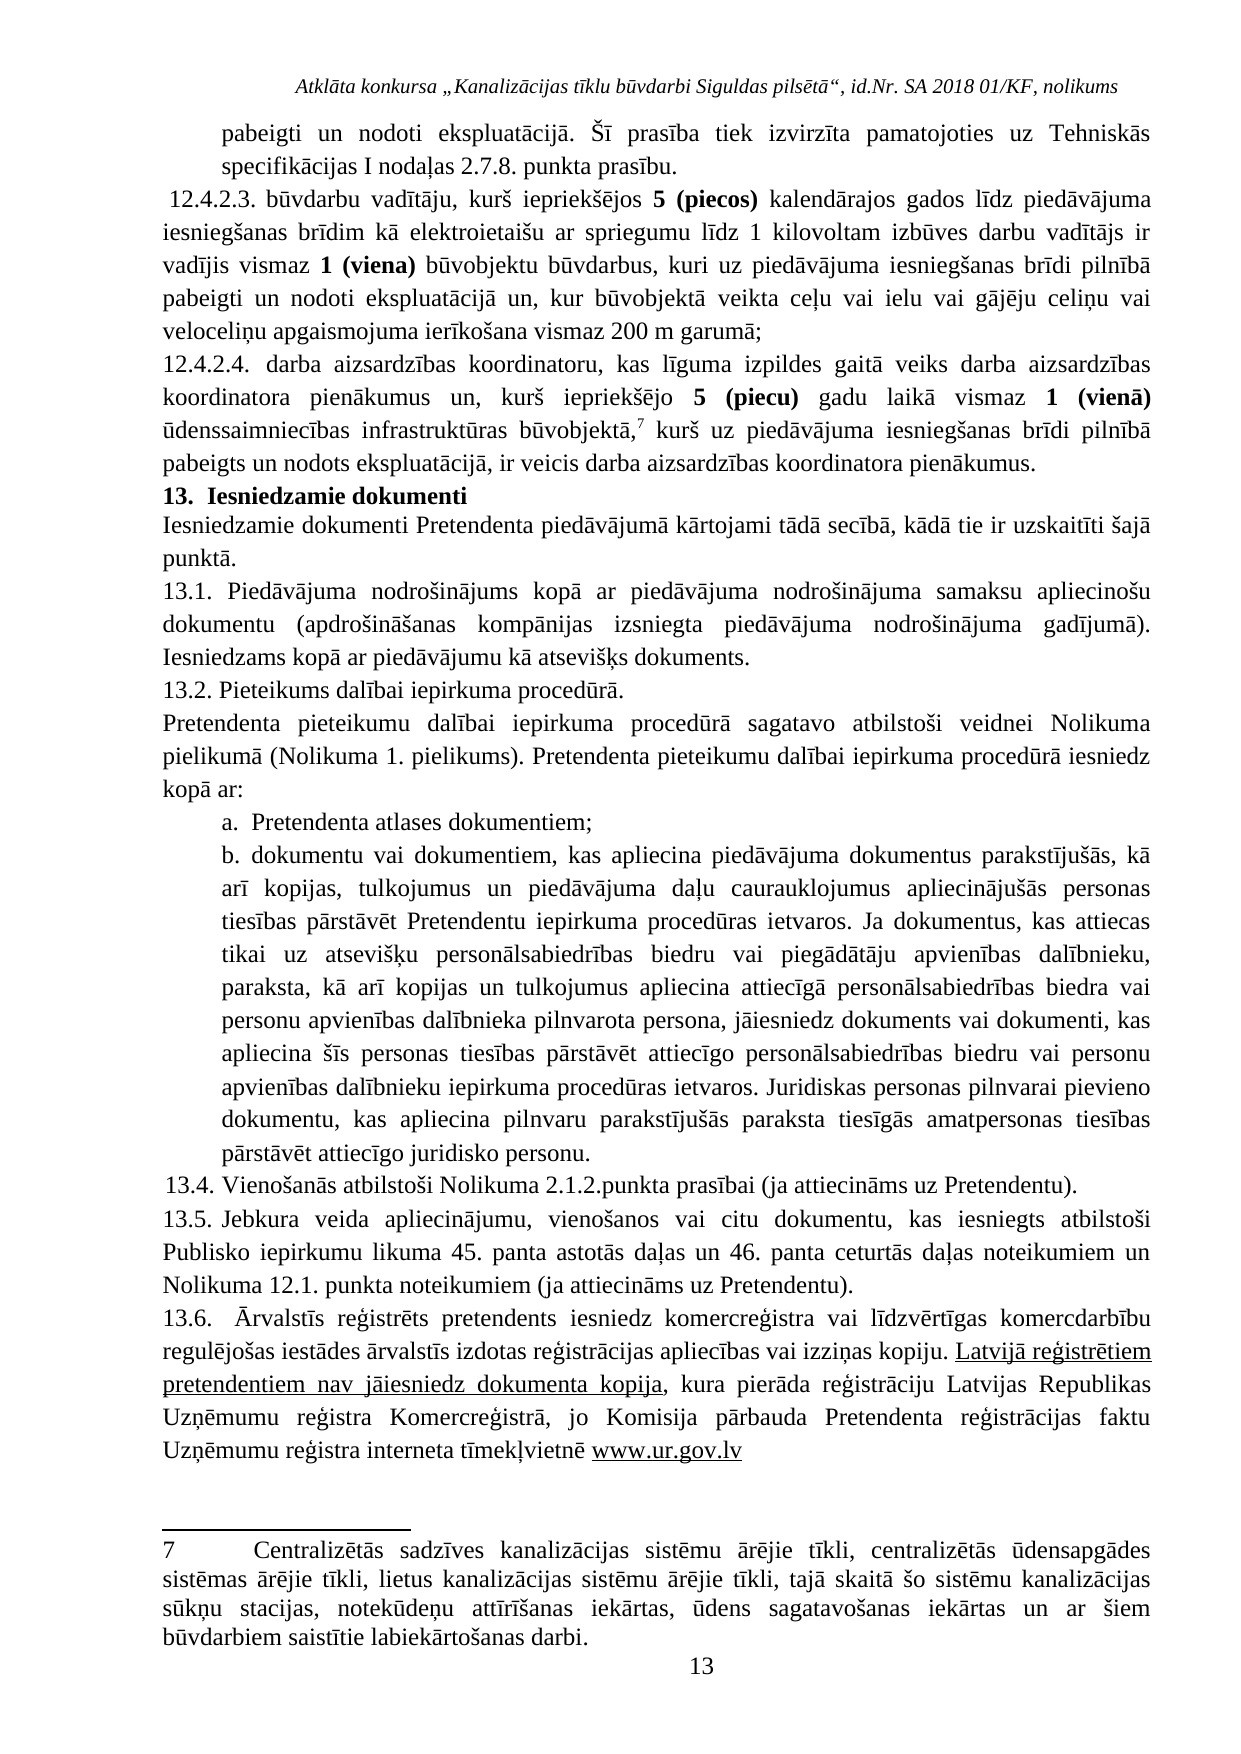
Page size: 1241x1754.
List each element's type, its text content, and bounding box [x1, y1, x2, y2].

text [221, 118, 1152, 180]
text Pretendenta pieteikumu dalībai iepirkuma procedūrā sagatavo atbilstoši veidnei Nolikuma pielikumā (Nolikuma 1. pielikums). Pretendenta pieteikumu dalībai iepirkuma procedūrā iesniedz kopā ar: [162, 708, 1152, 803]
text Iesniedzamie dokumenti Pretendenta piedāvājumā kārtojami tādā secībā, kādā tie ir uzskaitīti šajā punktā. [162, 510, 1152, 572]
list Jebkura veida apliecinājumu, vienošanos vai citu dokumentu, kas iesniegts atbilstoši Publisko iepirkumu likuma 45. panta astotās daļas un 46. panta ceturtās daļas noteikumiem un Nolikuma 12.1. punkta noteikumiem (ja attiecināms uz Pretendentu). [162, 1204, 1152, 1298]
list darba aizsardzības koordinatoru, kas līguma izpildes gaitā veiks darba aizsardzības koordinatora pienākumus un, kurš iepriekšējo 5 (piecu) gadu laikā vismaz 1 (vienā) ūdenssaimniecības infrastruktūras būvobjektā, kurš uz piedāvājuma iesniegšanas brīdi pilnībā pabeigts un nodots ekspluatācijā, ir veicis darba aizsardzības koordinatora pienākumus. [162, 349, 1152, 477]
list būvdarbu vadītāju, kurš iepriekšējos 5 (piecos) kalendārajos gados līdz piedāvājuma iesniegšanas brīdim kā elektroietaišu ar spriegumu līdz 1 kilovoltam izbūves darbu vadītājs ir vadījis vismaz 1 (viena) būvobjektu būvdarbus, kuri uz piedāvājuma iesniegšanas brīdi pilnībā pabeigti un nodoti ekspluatācijā un, kur būvobjektā veikta ceļu vai ielu vai gājēju celiņu vai veloceliņu apgaismojuma ierīkošana vismaz 200 m garumā; [162, 263, 1152, 345]
list Ārvalstīs reģistrēts pretendents iesniedz komercreģistra vai līdzvērtīgas komercdarbību regulējošas iestādes ārvalstīs izdotas reģistrācijas apliecības vai izziņas kopiju. Latvijā reģistrētiem pretendentiem nav jāiesniedz dokumenta kopija, kura pierāda reģistrāciju Latvijas Republikas Uzņēmumu reģistra Komercreģistrā, jo Komisija pārbauda Pretendenta reģistrācijas faktu Uzņēmumu reģistra interneta tīmekļvietnē www.ur.gov.lv [162, 1303, 1152, 1463]
text 13.2. Pieteikums dalībai iepirkuma procedūrā. [162, 675, 1152, 704]
list Iesniedzamie dokumenti [162, 481, 1152, 510]
list Vienošanās atbilstoši Nolikuma 2.1.2.punkta prasībai (ja attiecināms uz Pretendentu). [164, 1171, 1152, 1199]
list dokumentu vai dokumentiem, kas apliecina piedāvājuma dokumentus parakstījušās, kā arī kopijas, tulkojumus un piedāvājuma daļu caurauklojumus apliecinājušās personas tiesības pārstāvēt Pretendentu iepirkuma procedūras ietvaros. Ja dokumentus, kas attiecas tikai uz atsevišķu personālsabiedrības biedru vai piegādātāju apvienības dalībnieku, paraksta, kā arī kopijas un tulkojumus apliecina attiecīgā personālsabiedrības biedra vai personu apvienības dalībnieka pilnvarota persona, jāiesniedz dokuments vai dokumenti, kas apliecina šīs personas tiesības pārstāvēt attiecīgo personālsabiedrības biedru vai personu apvienības dalībnieku iepirkuma procedūras ietvaros. Juridiskas personas pilnvarai pievieno dokumentu, kas apliecina pilnvaru parakstījušās paraksta tiesīgās amatpersonas tiesības pārstāvēt attiecīgo juridisko personu. [221, 840, 1152, 1166]
text 13.1. Piedāvājuma nodrošinājums kopā ar piedāvājuma nodrošinājuma samaksu apliecinošu dokumentu (apdrošināšanas kompānijas izsniegta piedāvājuma nodrošinājuma gadījumā). Iesniedzams kopā ar piedāvājumu kā atsevišķs dokuments. [162, 576, 1152, 671]
list Pretendenta atlases dokumentiem; [221, 807, 1152, 836]
list būvdarbu vadītāju, kurš iepriekšējos 5 (piecos) kalendārajos gados līdz piedāvājuma iesniegšanas brīdim kā elektroietaišu ar spriegumu līdz 1 kilovoltam izbūves darbu vadītājs ir vadījis vismaz 1 (viena) būvobjektu būvdarbus, kuri uz piedāvājuma iesniegšanas brīdi pilnībā pabeigti un nodoti ekspluatācijā un, kur būvobjektā veikta ceļu vai ielu vai gājēju celiņu vai veloceliņu apgaismojuma ierīkošana vismaz 200 m garumā; [162, 184, 1152, 262]
